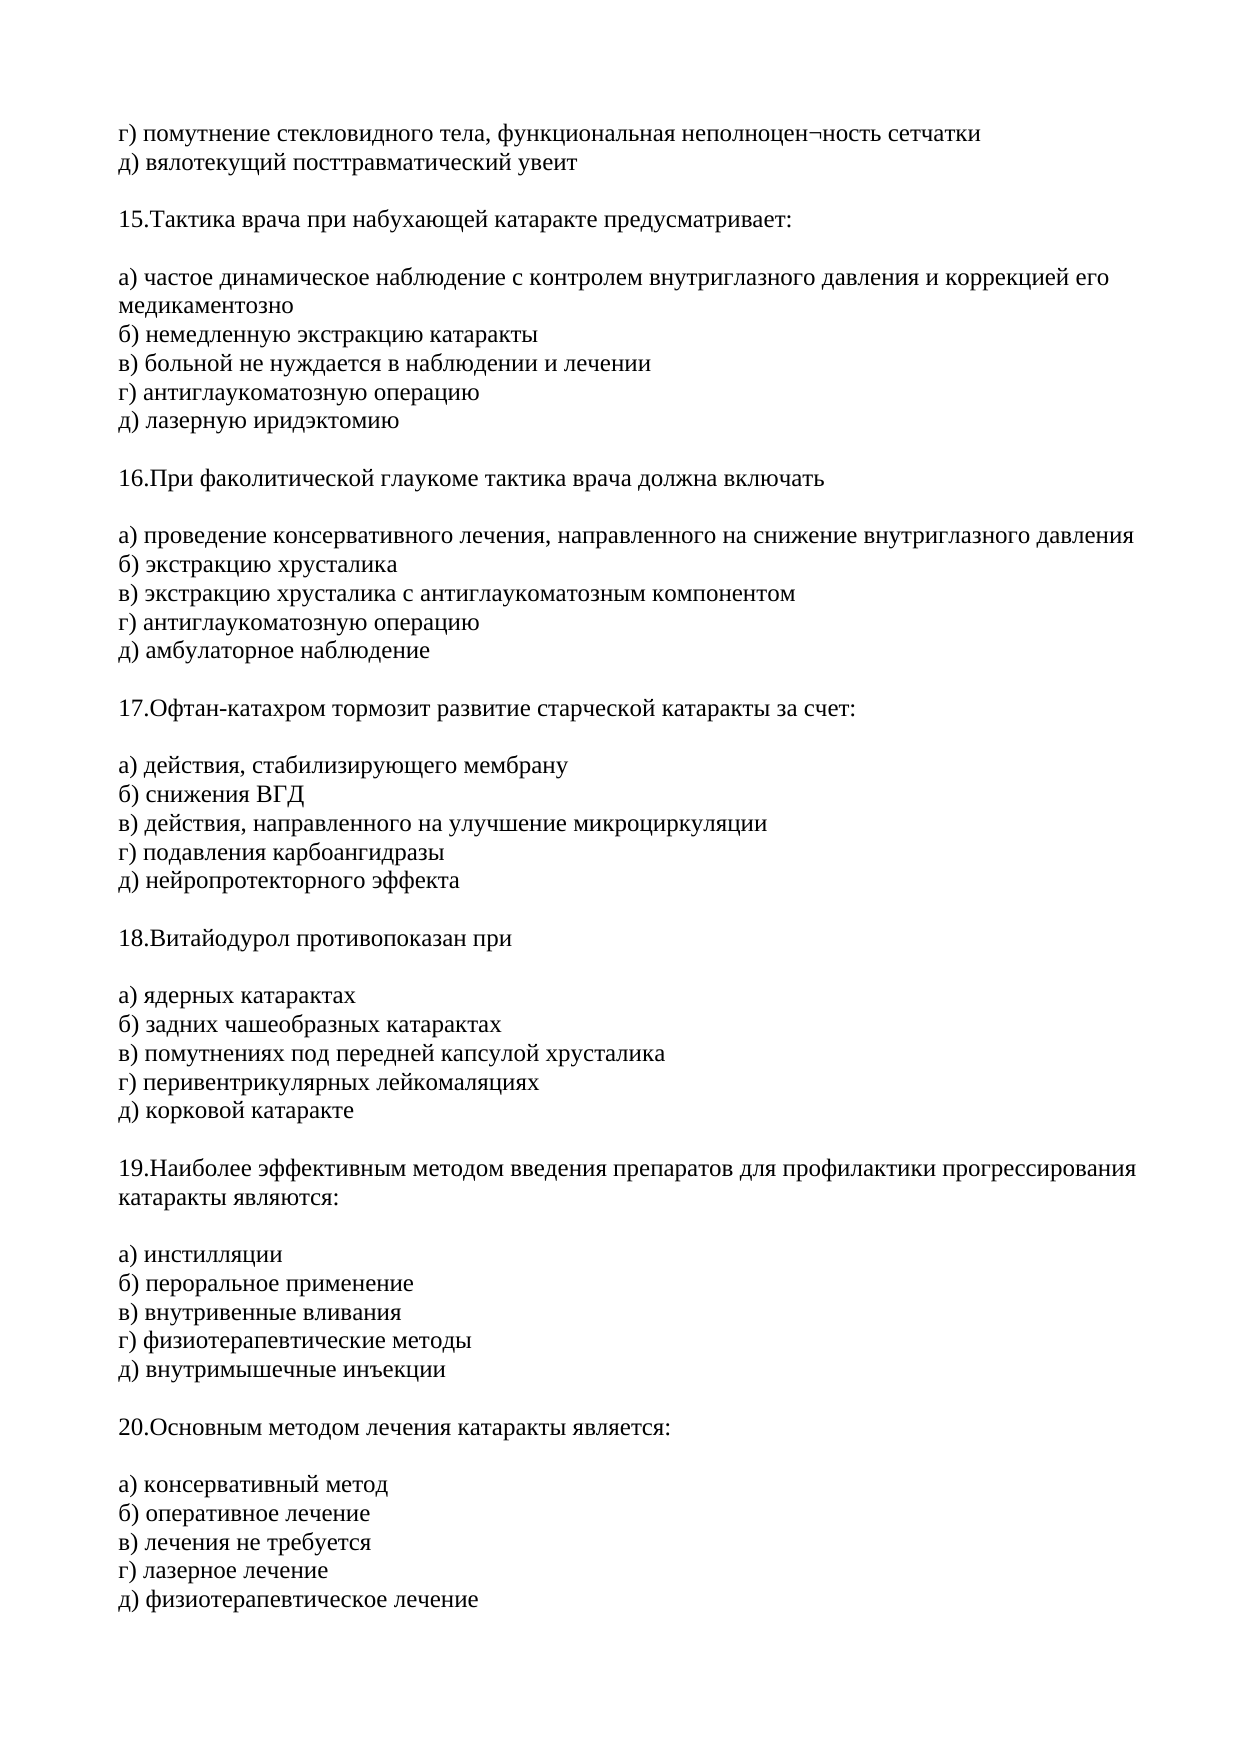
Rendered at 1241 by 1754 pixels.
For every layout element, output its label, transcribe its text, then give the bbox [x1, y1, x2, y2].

text б) немедленную экстракцию катаракты [118, 319, 1181, 348]
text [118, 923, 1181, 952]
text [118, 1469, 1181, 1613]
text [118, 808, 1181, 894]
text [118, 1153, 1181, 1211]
text в) экстракцию хрусталика с антиглаукоматозным компонентом [118, 578, 1181, 607]
text а) действия, стабилизирующего мембрану [118, 751, 1181, 779]
text б) снижения ВГД [118, 779, 1181, 808]
text г) антиглаукоматозную операцию [118, 377, 1181, 406]
text д) лазерную иридэктомию [118, 406, 1181, 434]
text в) больной не нуждается в наблюдении и лечении [118, 348, 1181, 377]
text 17.Офтан-катахром тормозит развитие старческой катаракты за счет: [118, 693, 1181, 722]
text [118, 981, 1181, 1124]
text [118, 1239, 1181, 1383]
text г) помутнение стекловидного тела, функциональная неполноцен¬ность сетчатки [118, 118, 1181, 147]
text 15.Тактика врача при набухающей катаракте предусматривает: [118, 204, 1181, 233]
text б) экстракцию хрусталика [118, 549, 1181, 578]
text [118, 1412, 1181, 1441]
text а) проведение консервативного лечения, направленного на снижение внутриглазного давления [118, 521, 1181, 549]
text а) частое динамическое наблюдение с контролем внутриглазного давления и коррекцией его медикаментозно [118, 262, 1181, 319]
text д) вялотекущий посттравматический увеит [118, 147, 1181, 176]
text г) антиглаукоматозную операцию [118, 607, 1181, 636]
text 16.При факолитической глаукоме тактика врача должна включать [118, 463, 1181, 492]
text д) амбулаторное наблюдение [118, 636, 1181, 664]
